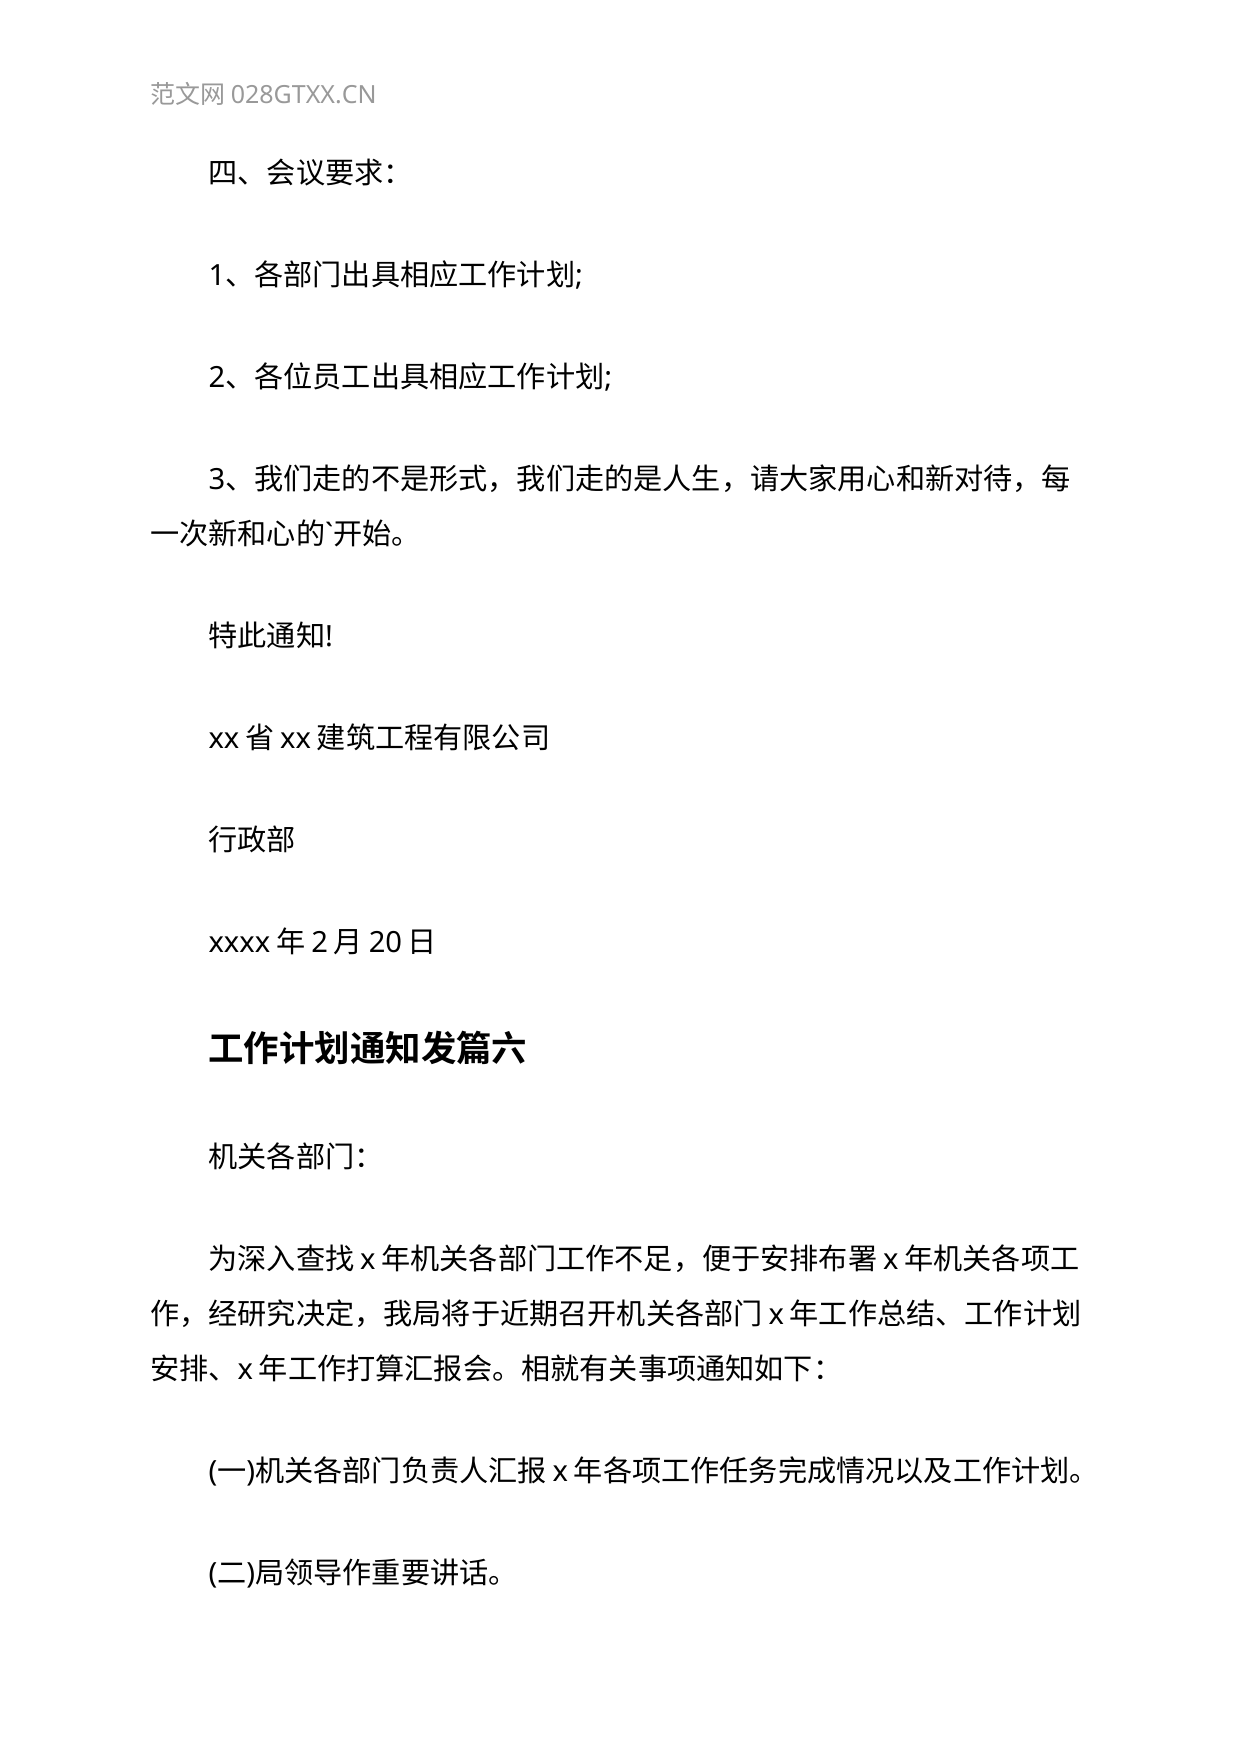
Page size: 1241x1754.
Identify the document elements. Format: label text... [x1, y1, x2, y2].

text (一)机关各部门负责人汇报x年各项工作任务完成情况以及工作计划。 [150, 1448, 1090, 1490]
text 四、会议要求： [150, 150, 1090, 192]
text 特此通知! [150, 613, 1090, 655]
text 机关各部门： [150, 1134, 1090, 1176]
text xxxx年2月20日 [150, 918, 1090, 961]
text 为深入查找x年机关各部门工作不足，便于安排布署x年机关各项工作，经研究决定，我局将于近期召开机关各部门x年工作总结、工作计划安排、x年工作打算汇报会。相就有关事项通知如下： [150, 1236, 1090, 1388]
text 行政部 [150, 817, 1090, 859]
text 工作计划通知发篇六 [150, 1020, 1090, 1072]
text xx省xx建筑工程有限公司 [150, 715, 1090, 757]
text 1、各部门出具相应工作计划; [150, 252, 1090, 294]
text 3、我们走的不是形式，我们走的是人生，请大家用心和新对待，每一次新和心的`开始。 [150, 456, 1090, 553]
text 2、各位员工出具相应工作计划; [150, 354, 1090, 396]
text (二)局领导作重要讲话。 [150, 1549, 1090, 1592]
